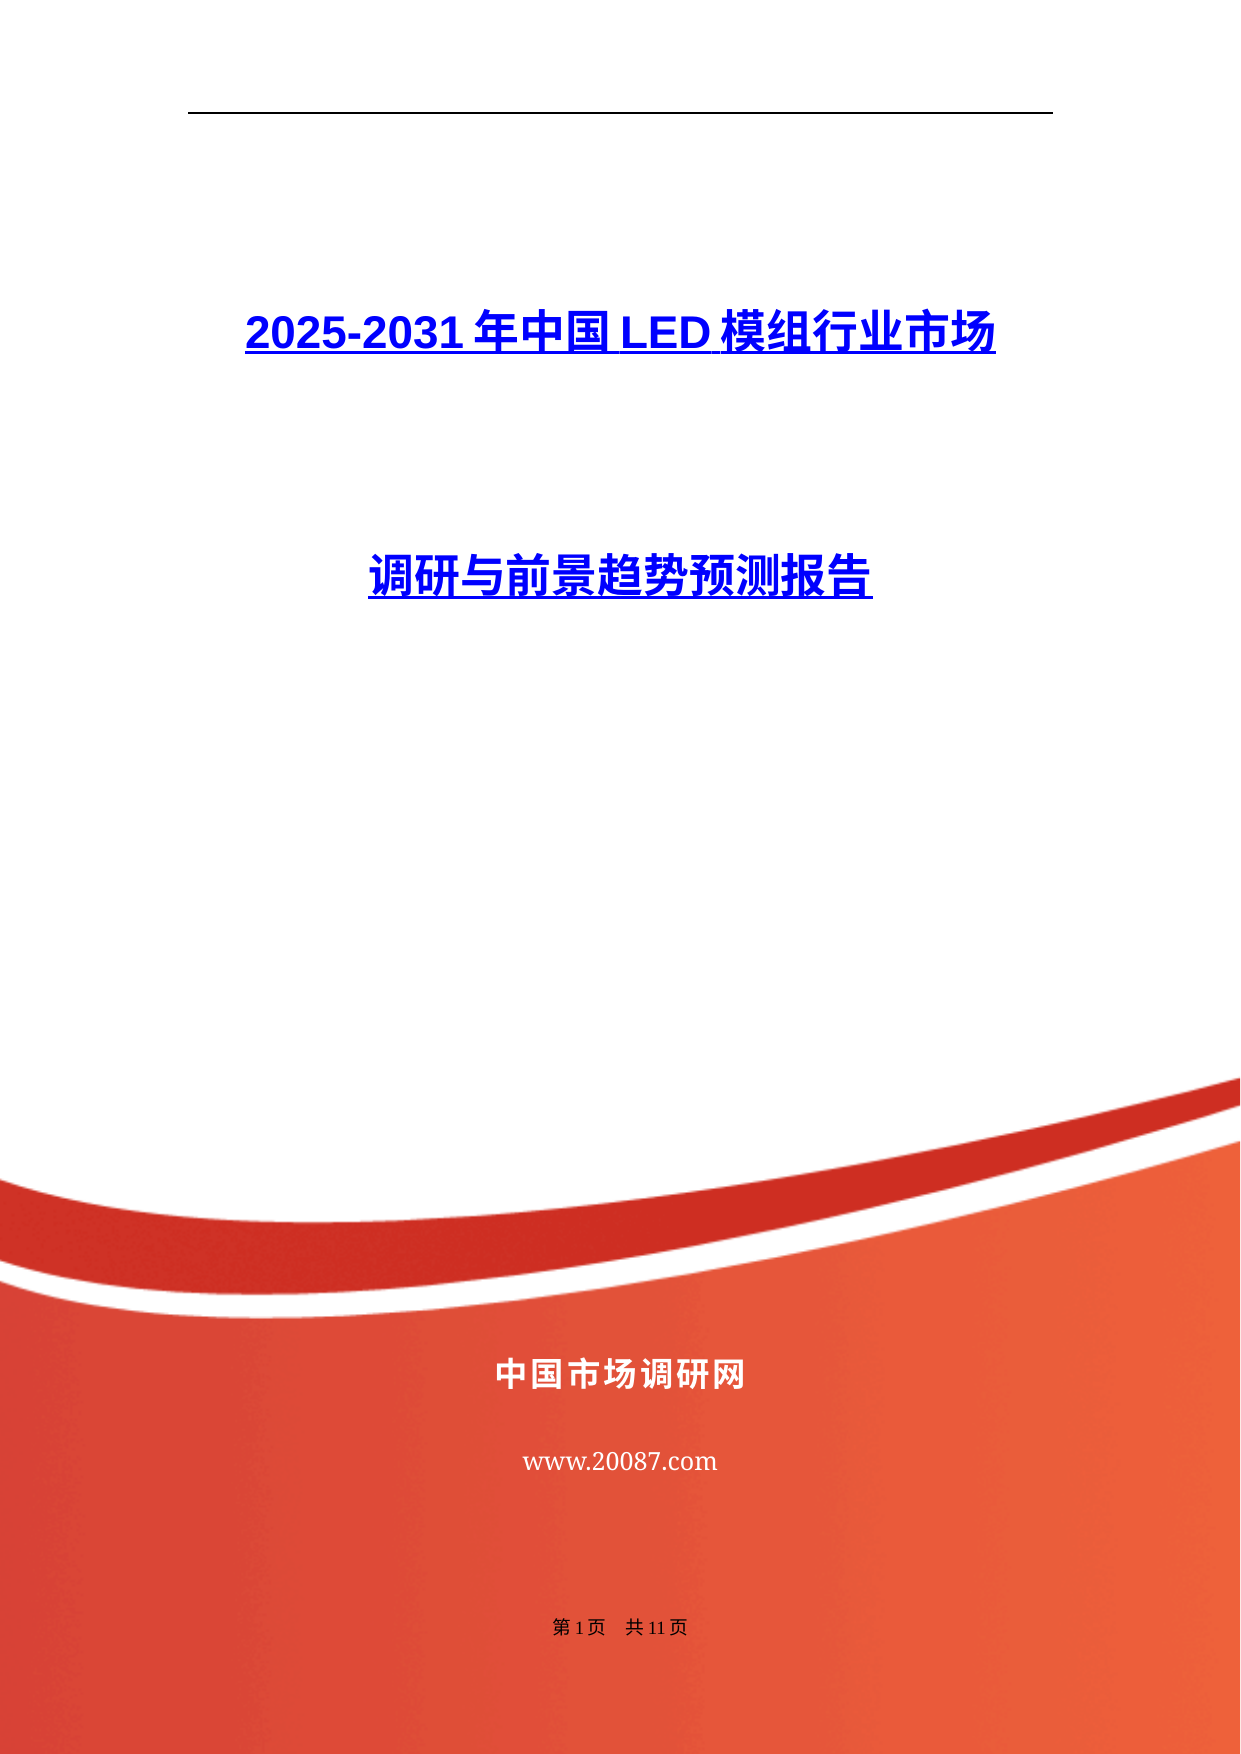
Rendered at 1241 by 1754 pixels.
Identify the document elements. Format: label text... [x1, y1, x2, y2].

subtitle 中国市场调研网 [187, 1339, 1053, 1404]
text www.20087.com [187, 1428, 1053, 1493]
table_header 2025-2031年中国LED模组行业市场调研与前景趋势预测报告 [188, 207, 1053, 773]
picture [0, 1006, 1241, 1754]
